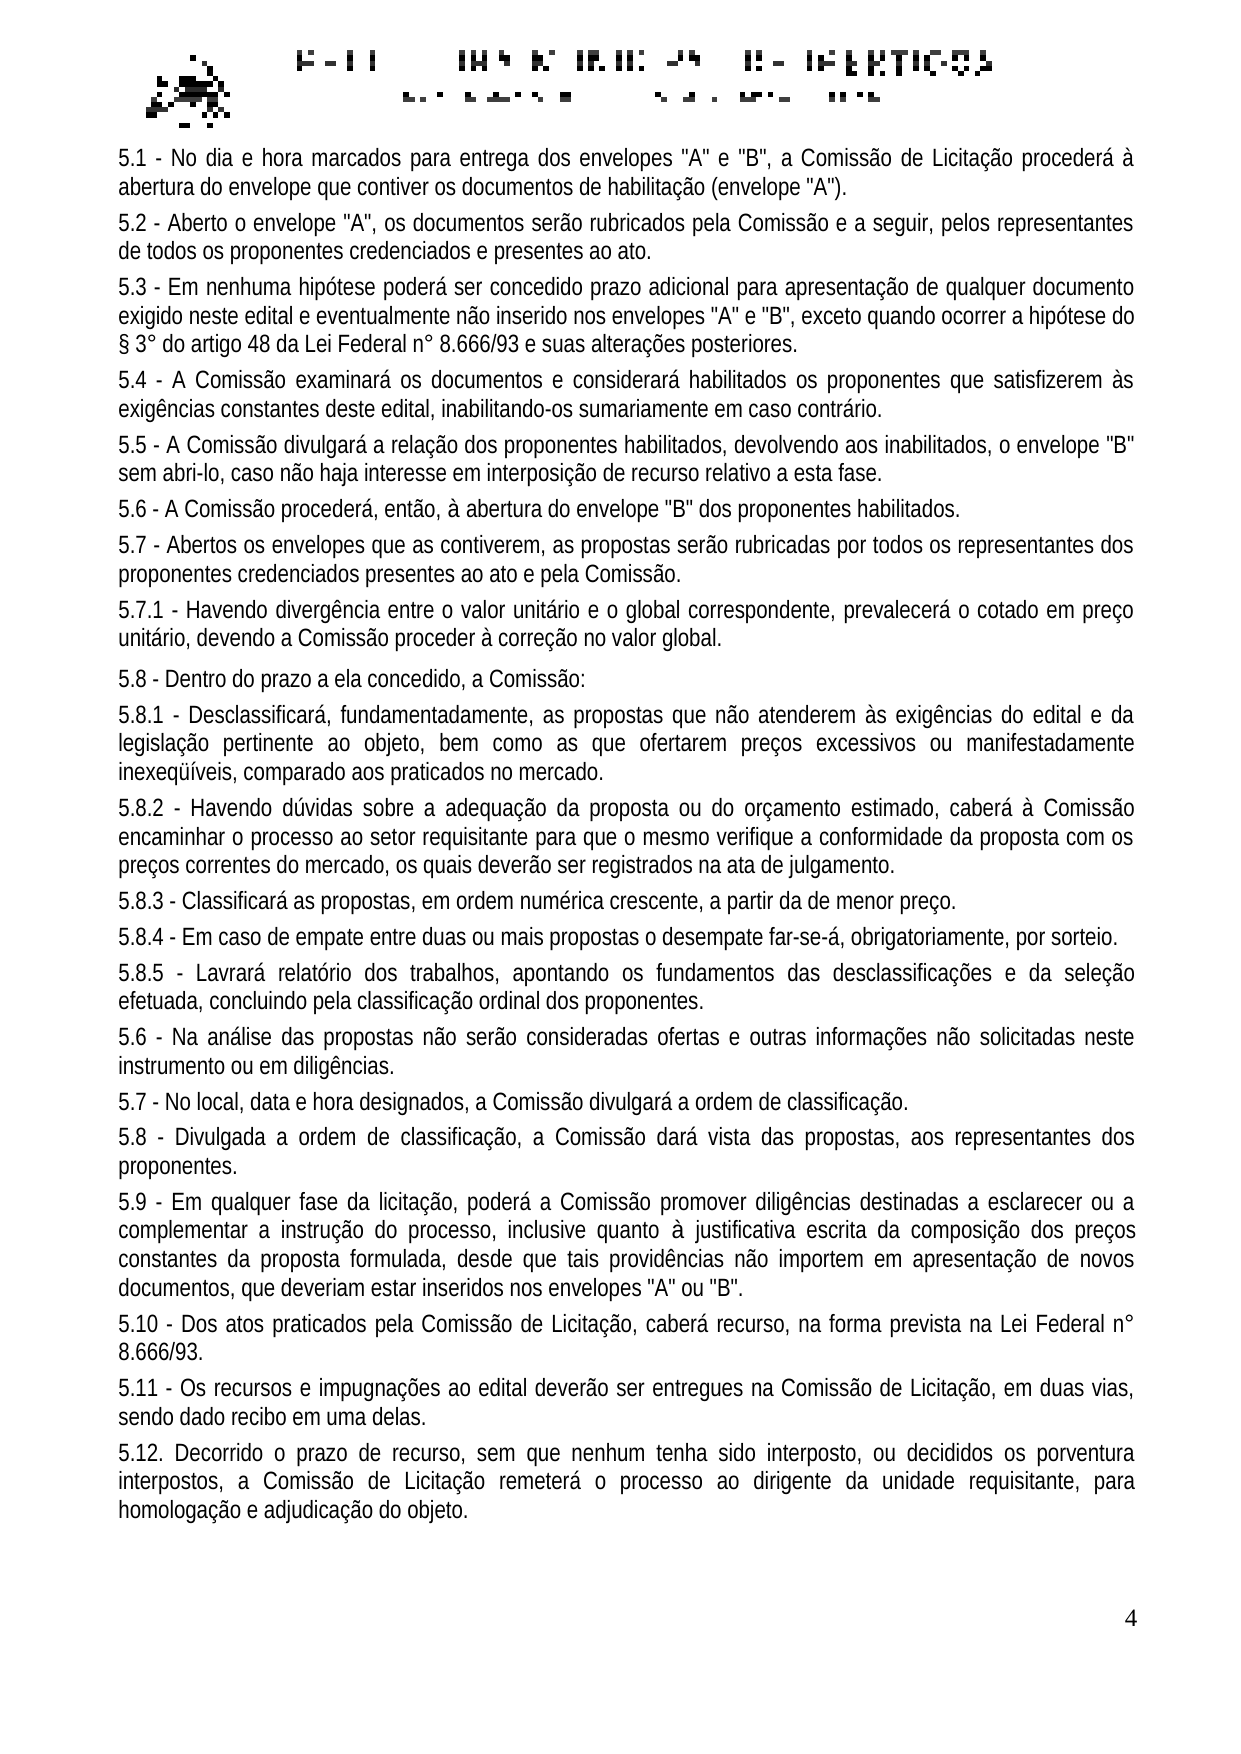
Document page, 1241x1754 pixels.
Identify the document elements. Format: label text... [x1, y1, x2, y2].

text 5.1 - No dia e hora marcados para entrega dos envelopes "A" e "B", a Comissão de Licitação procederá à abertura do envelope que contiver os documentos de habilitação (envelope "A"). [118, 143, 1137, 201]
text 5.7.1 - Havendo divergência entre o valor unitário e o global correspondente, prevalecerá o cotado em preço unitário, devendo a Comissão proceder à correção no valor global. [118, 594, 1137, 652]
text 5.8.3 - Classificará as propostas, em ordem numérica crescente, a partir da de menor preço. [118, 886, 1137, 914]
text 5.10 - Dos atos praticados pela Comissão de Licitação, caberá recurso, na forma prevista na Lei Federal n° 8.666/93. [118, 1309, 1137, 1366]
text 5.8 - Dentro do prazo a ela concedido, a Comissão: [118, 664, 1137, 692]
text 5.7 - No local, data e hora designados, a Comissão divulgará a ordem de classificação. [118, 1087, 1137, 1115]
text 5.4 - A Comissão examinará os documentos e considerará habilitados os proponentes que satisfizerem às exigências constantes deste edital, inabilitando-os sumariamente em caso contrário. [118, 365, 1137, 423]
text 5.2 - Aberto o envelope "A", os documentos serão rubricados pela Comissão e a seguir, pelos representantes de todos os proponentes credenciados e presentes ao ato. [118, 208, 1137, 265]
text 5.6 - A Comissão procederá, então, à abertura do envelope "B" dos proponentes habilitados. [118, 494, 1137, 523]
text 5.8.1 - Desclassificará, fundamentadamente, as propostas que não atenderem às exigências do edital e da legislação pertinente ao objeto, bem como as que ofertarem preços excessivos ou manifestadamente inexeqüíveis, comparado aos praticados no mercado. [118, 700, 1137, 786]
text 5.8.2 - Havendo dúvidas sobre a adequação da proposta ou do orçamento estimado, caberá à Comissão encaminhar o processo ao setor requisitante para que o mesmo verifique a conformidade da proposta com os preços correntes do mercado, os quais deverão ser registrados na ata de julgamento. [118, 793, 1137, 879]
text 5.8.5 - Lavrará relatório dos trabalhos, apontando os fundamentos das desclassificações e da seleção efetuada, concluindo pela classificação ordinal dos proponentes. [118, 958, 1137, 1015]
text 5.5 - A Comissão divulgará a relação dos proponentes habilitados, devolvendo aos inabilitados, o envelope "B" sem abri-lo, caso não haja interesse em interposição de recurso relativo a esta fase. [118, 430, 1137, 487]
text 5.9 - Em qualquer fase da licitação, poderá a Comissão promover diligências destinadas a esclarecer ou a complementar a instrução do processo, inclusive quanto à justificativa escrita da composição dos preços constantes da proposta formulada, desde que tais providências não importem em apresentação de novos documentos, que deveriam estar inseridos nos envelopes "A" ou "B". [118, 1187, 1137, 1301]
text 5.7 - Abertos os envelopes que as contiverem, as propostas serão rubricadas por todos os representantes dos proponentes credenciados presentes ao ato e pela Comissão. [118, 530, 1137, 587]
text 5.6 - Na análise das propostas não serão consideradas ofertas e outras informações não solicitadas neste instrumento ou em diligências. [118, 1022, 1137, 1079]
text 5.8.4 - Em caso de empate entre duas ou mais propostas o desempate far-se-á, obrigatoriamente, por sorteio. [118, 922, 1137, 950]
text 5.12. Decorrido o prazo de recurso, sem que nenhum tenha sido interposto, ou decididos os porventura interpostos, a Comissão de Licitação remeterá o processo ao dirigente da unidade requisitante, para homologação e adjudicação do objeto. [118, 1438, 1137, 1523]
text 5.8 - Divulgada a ordem de classificação, a Comissão dará vista das propostas, aos representantes dos proponentes. [118, 1122, 1137, 1180]
text 5.11 - Os recursos e impugnações ao edital deverão ser entregues na Comissão de Licitação, em duas vias, sendo dado recibo em uma delas. [118, 1373, 1137, 1430]
text 5.3 - Em nenhuma hipótese poderá ser concedido prazo adicional para apresentação de qualquer documento exigido neste edital e eventualmente não inserido nos envelopes "A" e "B", exceto quando ocorrer a hipótese do § 3° do artigo 48 da Lei Federal n° 8.666/93 e suas alterações posteriores. [118, 272, 1137, 358]
